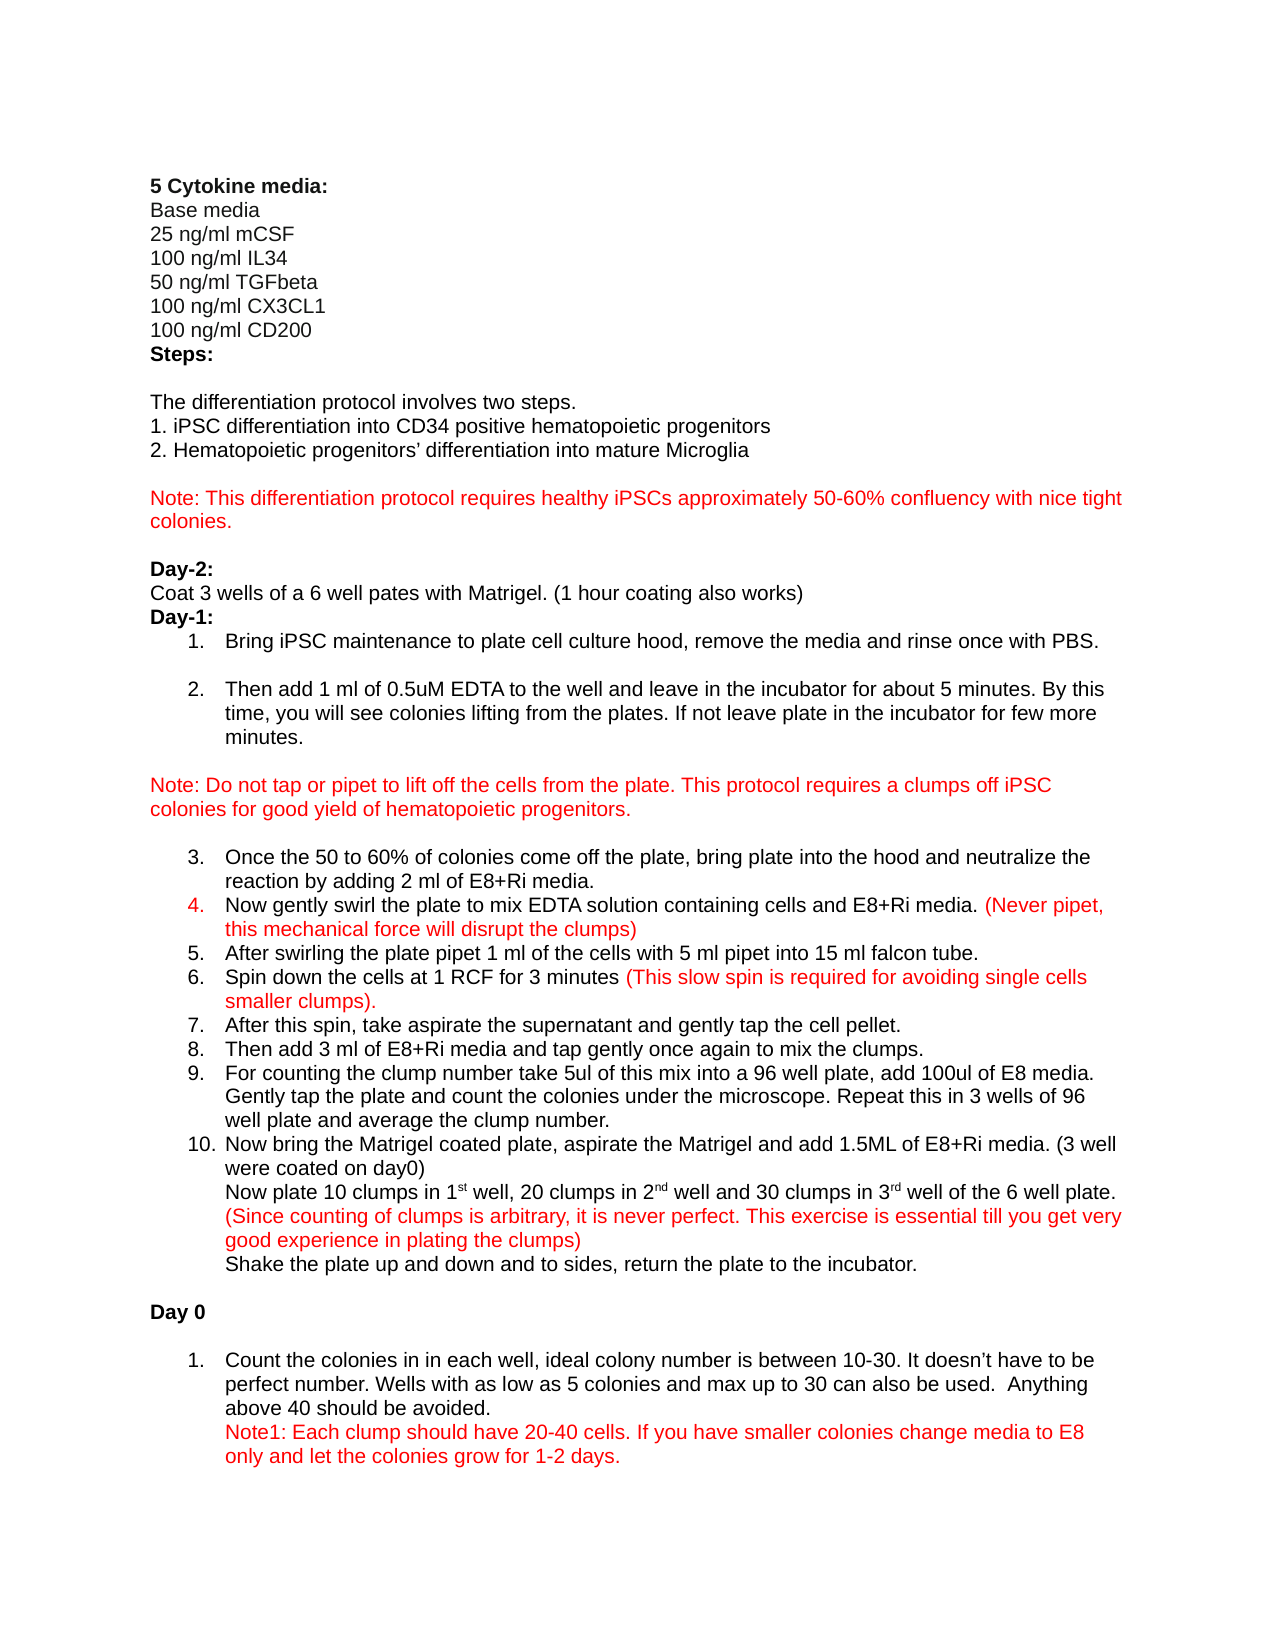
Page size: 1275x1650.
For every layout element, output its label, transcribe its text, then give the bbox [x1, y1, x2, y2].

text 100 ng/ml CX3CL1 [150, 294, 1125, 318]
text 1. iPSC differentiation into CD34 positive hematopoietic progenitors [150, 413, 1125, 437]
text 50 ng/ml TGFbeta [150, 270, 1125, 294]
text Day 0 [150, 1300, 1125, 1324]
text Base media [150, 198, 1125, 222]
text Coat 3 wells of a 6 well pates with Matrigel. (1 hour coating also works) [150, 581, 1125, 605]
text The differentiation protocol involves two steps. [150, 389, 1125, 413]
text Steps: [150, 342, 1125, 366]
list After this spin, take aspirate the supernatant and gently tap the cell pellet. [187, 1012, 1125, 1036]
text Note: Do not tap or pipet to lift off the cells from the plate. This protocol requires a clumps off iPSC colonies for good yield of hematopoietic progenitors. [150, 773, 1125, 821]
list Then add 1 ml of 0.5uM EDTA to the well and leave in the incubator for about 5 minutes. By this time, you will see colonies lifting from the plates. If not leave plate in the incubator for few more minutes. [187, 677, 1125, 749]
text 100 ng/ml CD200 [150, 318, 1125, 342]
text 25 ng/ml mCSF [150, 222, 1125, 246]
list Count the colonies in in each well, ideal colony number is between 10-30. It doesn’t have to be perfect number. Wells with as low as 5 colonies and max up to 30 can also be used. Anything above 40 should be avoided. [187, 1348, 1125, 1420]
text Note: This differentiation protocol requires healthy iPSCs approximately 50-60% confluency with nice tight colonies. [150, 485, 1125, 533]
list Once the 50 to 60% of colonies come off the plate, bring plate into the hood and neutralize the reaction by adding 2 ml of E8+Ri media. [187, 845, 1125, 893]
text Day-1: [150, 605, 1125, 629]
list Now plate 10 clumps in 1st well, 20 clumps in 2nd well and 30 clumps in 3rd well of the 6 well plate. (Since counting of clumps is arbitrary, it is never perfect. This exercise is essential till you get very good experience in plating the clumps) [225, 1180, 1125, 1252]
list After swirling the plate pipet 1 ml of the cells with 5 ml pipet into 15 ml falcon tube. [187, 941, 1125, 964]
list Now bring the Matrigel coated plate, aspirate the Matrigel and add 1.5ML of E8+Ri media. (3 well were coated on day0) [187, 1132, 1125, 1180]
text 5 Cytokine media: [150, 174, 1125, 198]
list Spin down the cells at 1 RCF for 3 minutes (This slow spin is required for avoiding single cells smaller clumps). [187, 964, 1125, 1012]
text 100 ng/ml IL34 [150, 246, 1125, 270]
list Now gently swirl the plate to mix EDTA solution containing cells and E8+Ri media. (Never pipet, this mechanical force will disrupt the clumps) [187, 893, 1125, 941]
text Day-2: [150, 557, 1125, 581]
list Then add 3 ml of E8+Ri media and tap gently once again to mix the clumps. [187, 1036, 1125, 1060]
list Shake the plate up and down and to sides, return the plate to the incubator. [225, 1252, 1125, 1276]
list Bring iPSC maintenance to plate cell culture hood, remove the media and rinse once with PBS. [187, 629, 1125, 653]
list For counting the clump number take 5ul of this mix into a 96 well plate, add 100ul of E8 media. Gently tap the plate and count the colonies under the microscope. Repeat this in 3 wells of 96 well plate and average the clump number. [187, 1060, 1125, 1132]
text 2. Hematopoietic progenitors’ differentiation into mature Microglia [150, 437, 1125, 461]
list Note1: Each clump should have 20-40 cells. If you have smaller colonies change media to E8 only and let the colonies grow for 1-2 days. [225, 1420, 1125, 1468]
